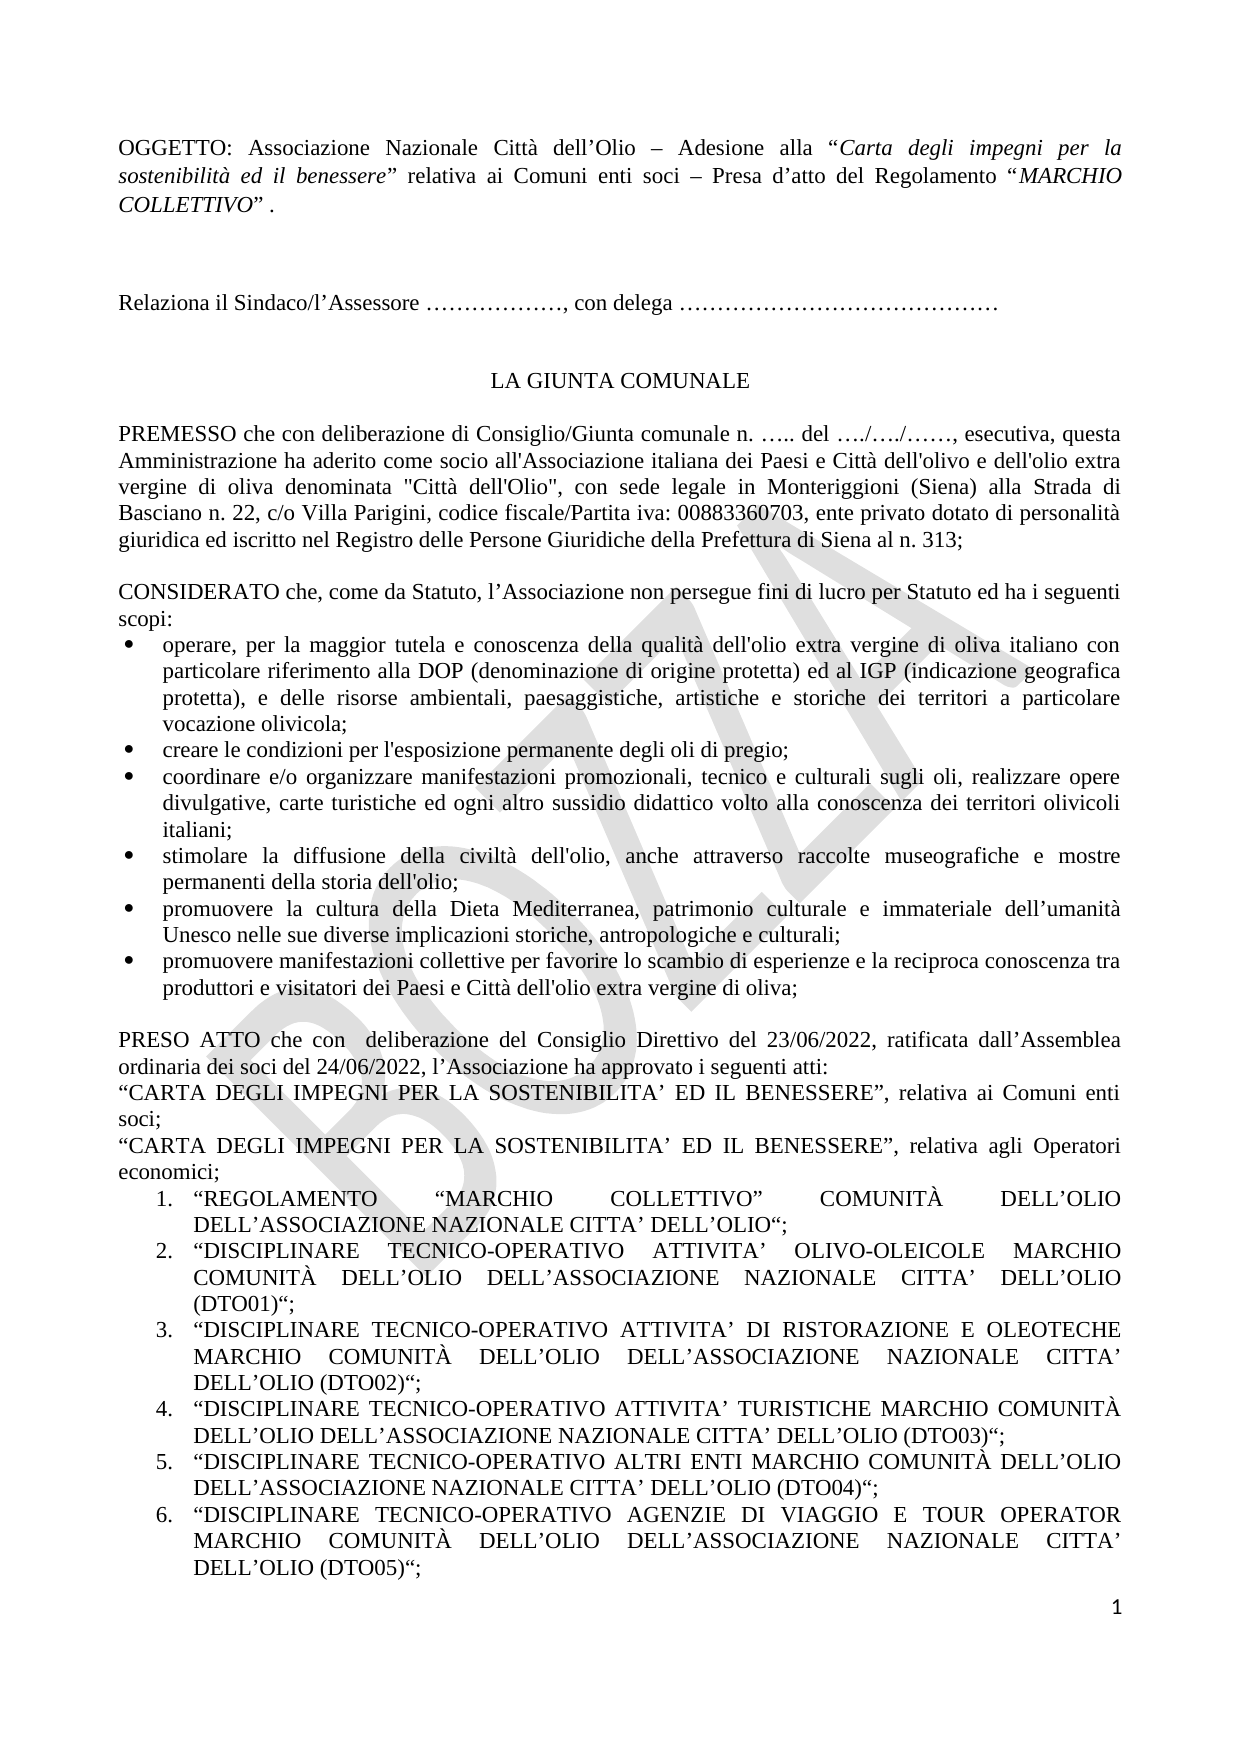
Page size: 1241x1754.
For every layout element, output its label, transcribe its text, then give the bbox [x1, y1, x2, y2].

text CONSIDERATO che, come da Statuto, l’Associazione non persegue fini di lucro per Statuto ed ha i seguenti scopi: [118, 578, 1122, 631]
text PRESO ATTO che con deliberazione del Consiglio Direttivo del 23/06/2022, ratificata dall’Assemblea ordinaria dei soci del 24/06/2022, l’Associazione ha approvato i seguenti atti: [118, 1026, 1122, 1079]
text “CARTA DEGLI IMPEGNI PER LA SOSTENIBILITA’ ED IL BENESSERE”, relativa agli Operatori economici; [118, 1132, 1122, 1184]
list “DISCIPLINARE TECNICO-OPERATIVO AGENZIE DI VIAGGIO E TOUR OPERATOR MARCHIO COMUNITÀ DELL’OLIO DELL’ASSOCIAZIONE NAZIONALE CITTA’ DELL’OLIO (DTO05)“; [156, 1501, 1122, 1580]
list coordinare e/o organizzare manifestazioni promozionali, tecnico e culturali sugli oli, realizzare opere divulgative, carte turistiche ed ogni altro sussidio didattico volto alla conoscenza dei territori olivicoli italiani; [125, 763, 1122, 842]
text “CARTA DEGLI IMPEGNI PER LA SOSTENIBILITA’ ED IL BENESSERE”, relativa ai Comuni enti soci; [118, 1079, 1122, 1132]
list “DISCIPLINARE TECNICO-OPERATIVO ATTIVITA’ DI RISTORAZIONE E OLEOTECHE MARCHIO COMUNITÀ DELL’OLIO DELL’ASSOCIAZIONE NAZIONALE CITTA’ DELL’OLIO (DTO02)“; [156, 1316, 1122, 1395]
list “DISCIPLINARE TECNICO-OPERATIVO ALTRI ENTI MARCHIO COMUNITÀ DELL’OLIO DELL’ASSOCIAZIONE NAZIONALE CITTA’ DELL’OLIO (DTO04)“; [156, 1448, 1122, 1501]
list promuovere manifestazioni collettive per favorire lo scambio di esperienze e la reciproca conoscenza tra produttori e visitatori dei Paesi e Città dell'olio extra vergine di oliva; [125, 947, 1122, 1000]
list operare, per la maggior tutela e conoscenza della qualità dell'olio extra vergine di oliva italiano con particolare riferimento alla DOP (denominazione di origine protetta) ed al IGP (indicazione geografica protetta), e delle risorse ambientali, paesaggistiche, artistiche e storiche dei territori a particolare vocazione olivicola; [125, 631, 1122, 737]
list creare le condizioni per l'esposizione permanente degli oli di pregio; [125, 737, 1122, 763]
list “REGOLAMENTO “MARCHIO COLLETTIVO” COMUNITÀ DELL’OLIO DELL’ASSOCIAZIONE NAZIONALE CITTA’ DELL’OLIO“; [156, 1184, 1122, 1237]
text PREMESSO che con deliberazione di Consiglio/Giunta comunale n. ….. del …./…./……, esecutiva, questa Amministrazione ha aderito come socio all'Associazione italiana dei Paesi e Città dell'olivo e dell'olio extra vergine di oliva denominata "Città dell'Olio", con sede legale in Monteriggioni (Siena) alla Strada di Basciano n. 22, c/o Villa Parigini, codice fiscale/Partita iva: 00883360703, ente privato dotato di personalità giuridica ed iscritto nel Registro delle Persone Giuridiche della Prefettura di Siena al n. 313; [118, 420, 1122, 552]
list “DISCIPLINARE TECNICO-OPERATIVO ATTIVITA’ TURISTICHE MARCHIO COMUNITÀ DELL’OLIO DELL’ASSOCIAZIONE NAZIONALE CITTA’ DELL’OLIO (DTO03)“; [156, 1395, 1122, 1448]
text Relaziona il Sindaco/l’Assessore ………………, con delega …………………………………… [118, 288, 1122, 315]
list stimolare la diffusione della civiltà dell'olio, anche attraverso raccolte museografiche e mostre permanenti della storia dell'olio; [125, 842, 1122, 895]
text LA GIUNTA COMUNALE [118, 368, 1122, 394]
list promuovere la cultura della Dieta Mediterranea, patrimonio culturale e immateriale dell’umanità Unesco nelle sue diverse implicazioni storiche, antropologiche e culturali; [125, 895, 1122, 947]
list “DISCIPLINARE TECNICO-OPERATIVO ATTIVITA’ OLIVO-OLEICOLE MARCHIO COMUNITÀ DELL’OLIO DELL’ASSOCIAZIONE NAZIONALE CITTA’ DELL’OLIO (DTO01)“; [156, 1237, 1122, 1316]
text OGGETTO: Associazione Nazionale Città dell’Olio – Adesione alla “Carta degli impegni per la sostenibilità ed il benessere” relativa ai Comuni enti soci – Presa d’atto del Regolamento “MARCHIO COLLETTIVO” . [118, 134, 1122, 217]
